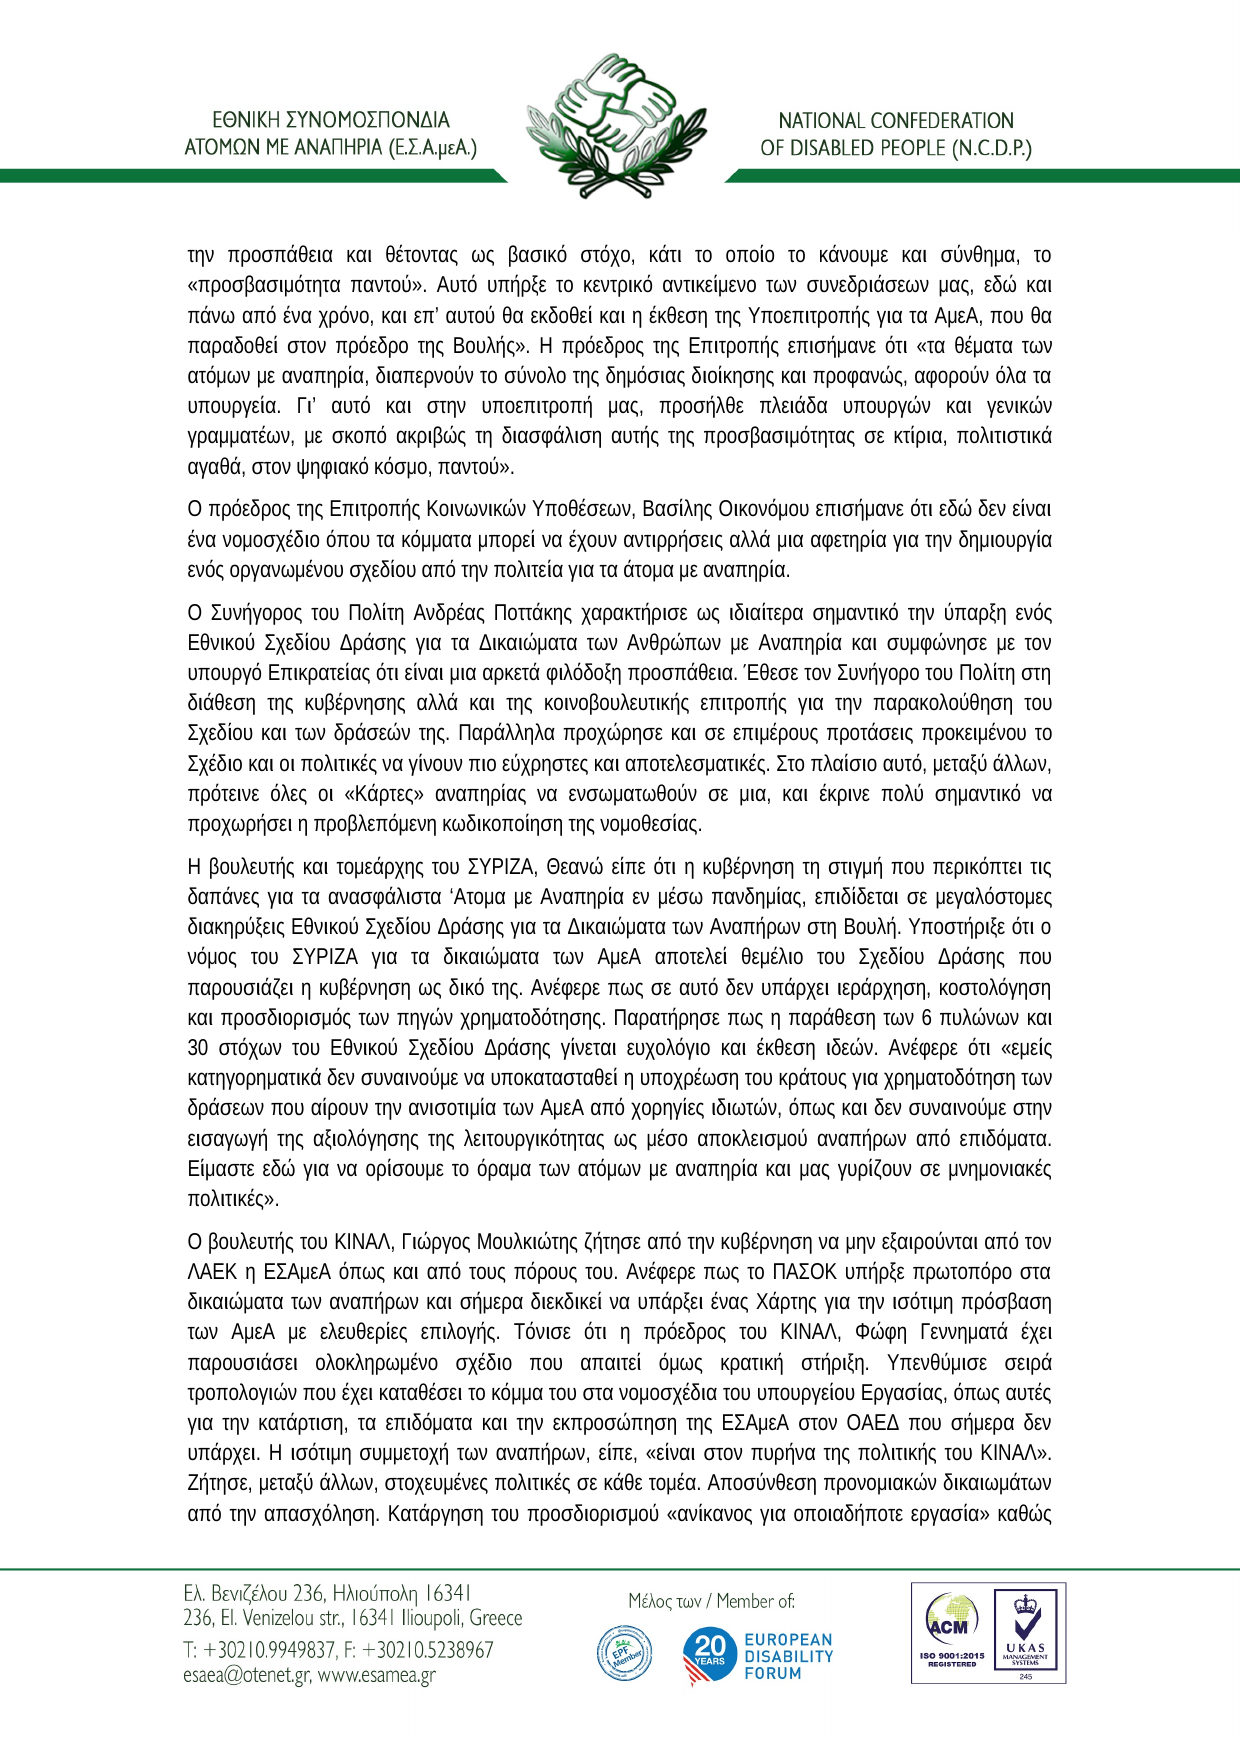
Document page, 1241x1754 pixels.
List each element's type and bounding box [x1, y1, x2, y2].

picture [0, 0, 1240, 237]
picture [0, 1556, 1240, 1738]
